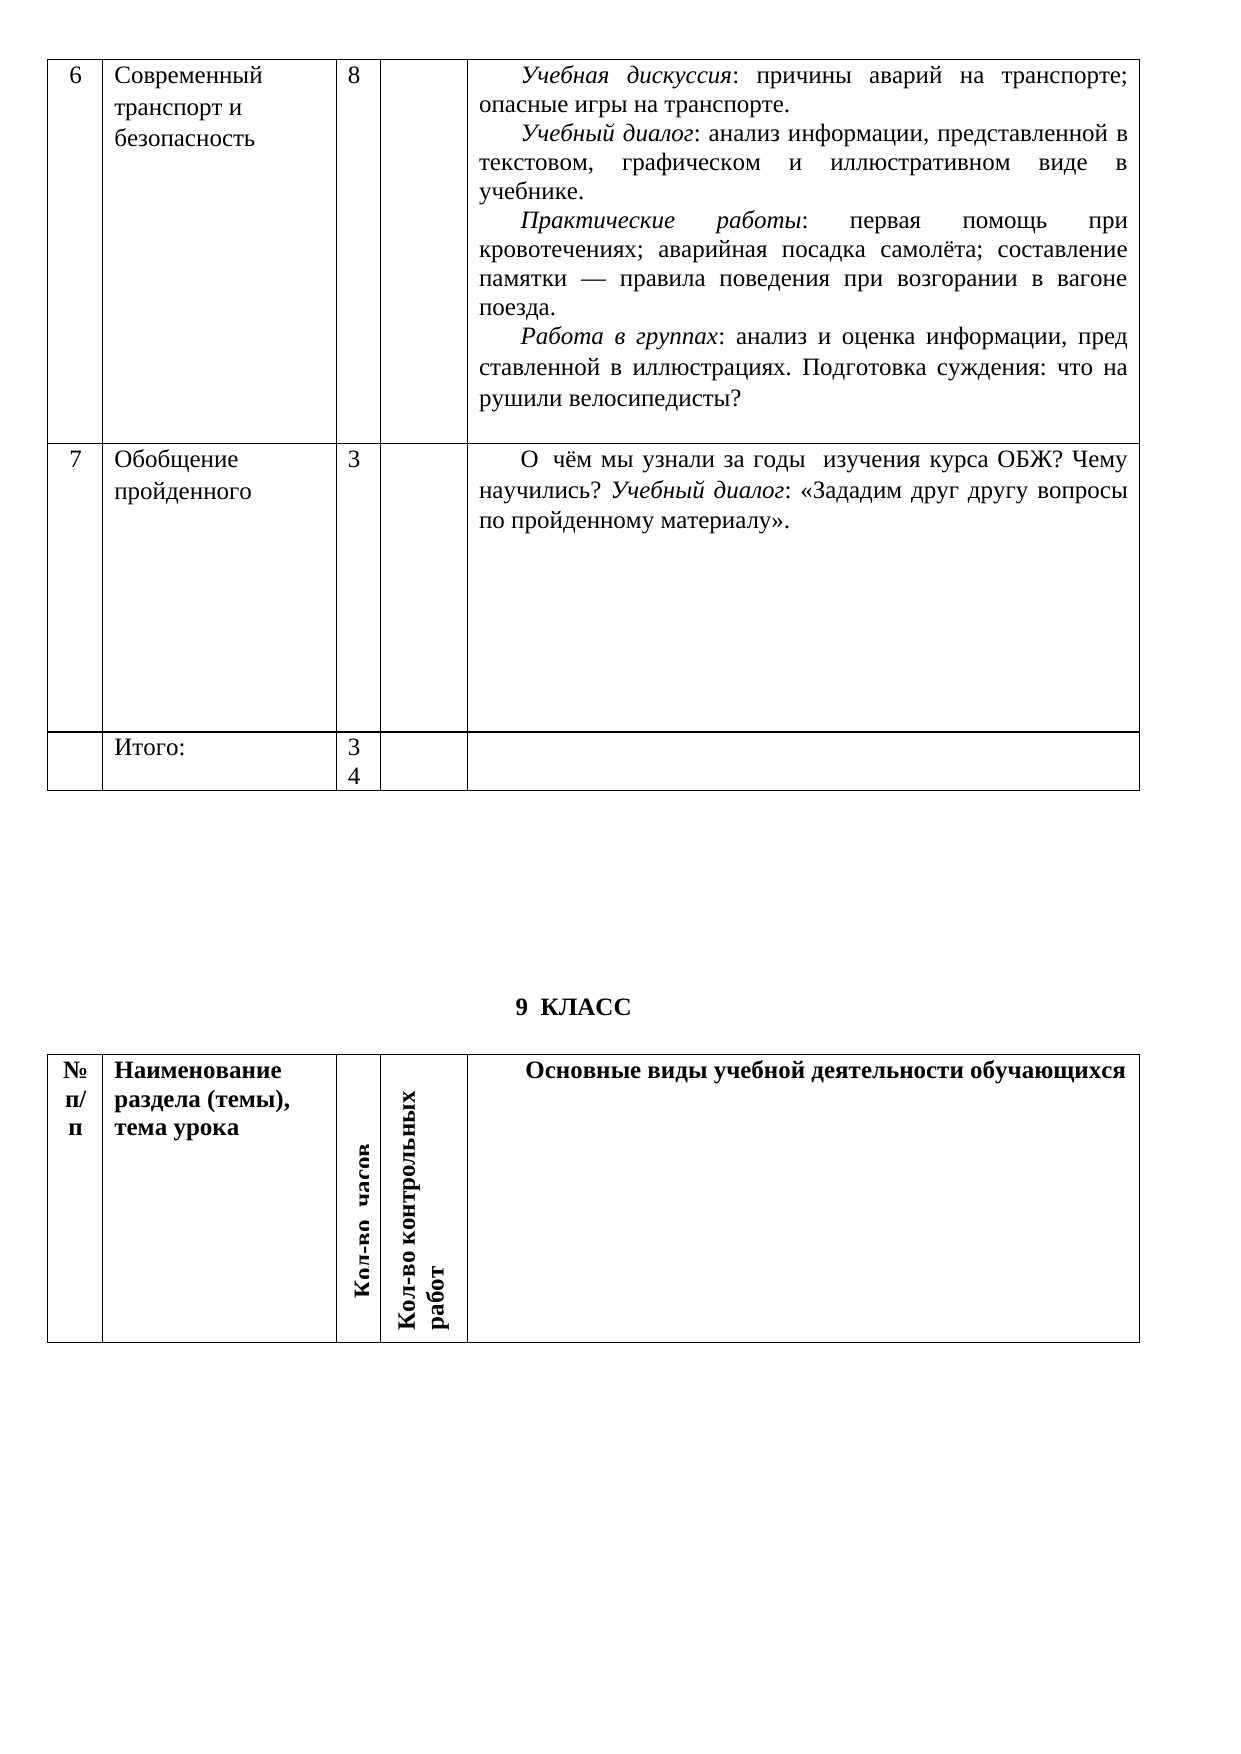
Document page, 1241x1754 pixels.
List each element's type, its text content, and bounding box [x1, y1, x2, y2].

table_cell Учебная дискуссия: причины аварий на транспорте; опасные игры на транспорте. Учебный диалог: анализ информации, представленной в текстовом, графическом и иллюстративном виде в учебнике. Практические работы: первая помощь при кровотечениях; аварийная посадка самолёта; составление памятки — правила поведения при возгорании в вагоне поезда. Работа в группах: анализ и оценка информации, пред­ ставленной в иллюстрациях. Подготовка суждения: что на­ рушили велосипедисты? [468, 60, 1139, 443]
table_cell чём мы узнали за годы изучения курса ОБЖ? Чему­ научились? Учебный диалог: «Зададим друг другу вопросы по пройденному материалу». [468, 444, 1139, 731]
table_cell [468, 733, 1139, 790]
table_header Кол-во контрольных работ [381, 1055, 467, 1342]
table_cell 3 [337, 444, 380, 731]
table_cell Обобщение пройденного [103, 444, 336, 731]
table_cell 34 [337, 733, 380, 790]
table_header Основные виды учебной деятельности обучающихся [468, 1055, 1139, 1342]
table_cell [381, 733, 467, 790]
table_cell [48, 733, 102, 790]
text 9 КЛАСС [59, 992, 1137, 1021]
table_header № п/п [48, 1055, 102, 1342]
table_header Наименование раздела (темы), тема урока [103, 1055, 336, 1342]
table_cell [381, 444, 467, 731]
table_cell Современный транспорт и безопасность [103, 60, 336, 443]
table_cell 6 [48, 60, 102, 443]
table_cell [381, 60, 467, 443]
table_cell Итого: [103, 733, 336, 790]
table_header Кол-во часов часов [337, 1055, 380, 1342]
table_cell 7 [48, 444, 102, 731]
table_cell 8 [337, 60, 380, 443]
